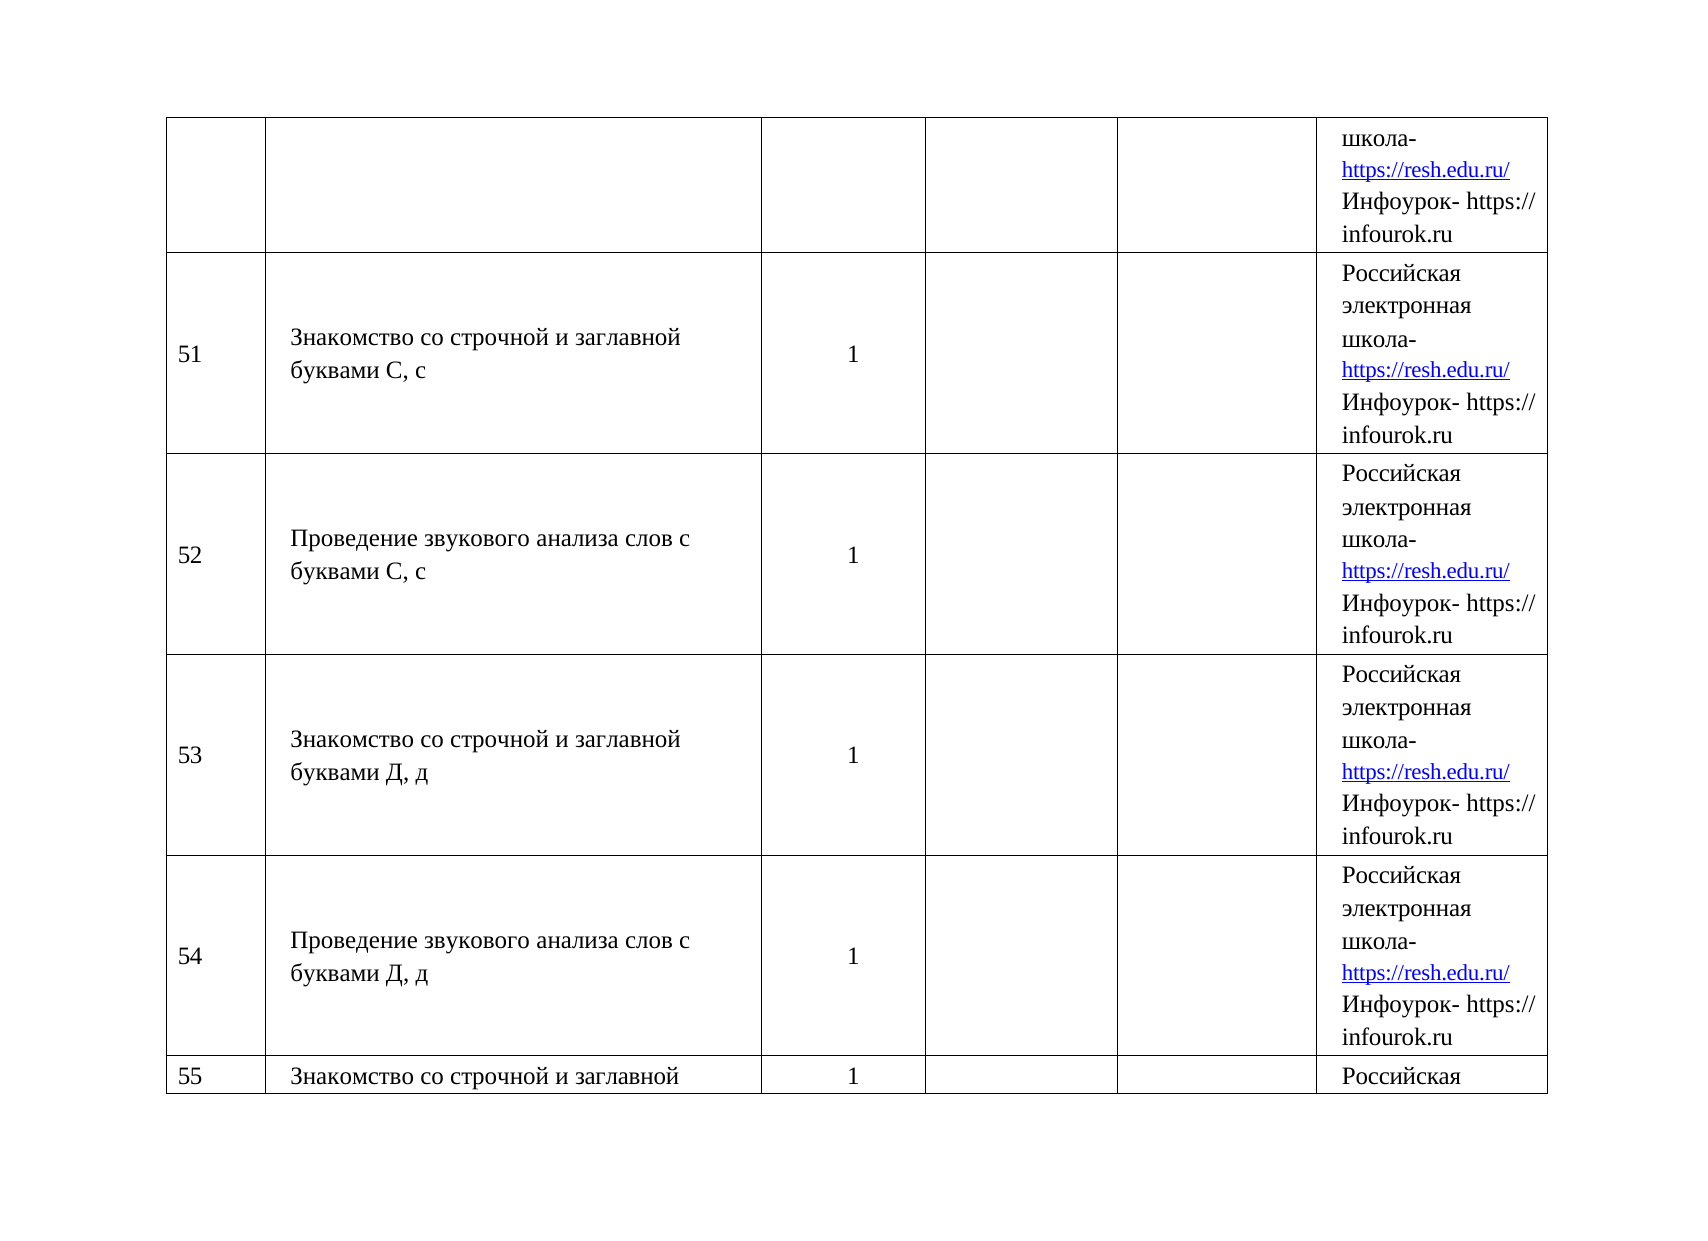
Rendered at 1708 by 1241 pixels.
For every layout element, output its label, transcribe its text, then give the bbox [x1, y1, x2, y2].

table_cell 53 [167, 655, 265, 854]
table_cell Проведение звукового анализа слов с буквами С, с [266, 454, 761, 653]
table_cell [926, 253, 1117, 453]
table_cell 54 [167, 856, 265, 1055]
table_header [1118, 118, 1316, 252]
table_cell 55 [167, 1056, 265, 1093]
table_header [762, 118, 925, 252]
table_cell 1 [762, 253, 925, 453]
table_cell Российская электронная школа- https://resh.edu.ru/ Инфоурок- https:// infourok.ru [1317, 655, 1547, 854]
table_cell Проведение звукового анализа слов с буквами Д, д [266, 856, 761, 1055]
table_cell [1118, 253, 1316, 453]
table_cell 1 [762, 655, 925, 854]
table_header [926, 118, 1117, 252]
table_cell Российская электронная школа- https://resh.edu.ru/ Инфоурок- https:// infourok.ru [1317, 454, 1547, 653]
table_cell [926, 655, 1117, 854]
table_cell Российская [1317, 1056, 1547, 1093]
table_cell 1 [762, 856, 925, 1055]
table_header [266, 118, 761, 252]
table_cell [1317, 253, 1547, 453]
table_cell [1118, 1056, 1316, 1093]
table_cell [926, 454, 1117, 653]
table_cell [1317, 856, 1547, 1055]
table_cell 1 [762, 1056, 925, 1093]
table_cell 52 [167, 454, 265, 653]
table_cell Знакомство со строчной и заглавной буквами Д, д [266, 655, 761, 854]
table_header [167, 118, 265, 252]
table_cell 51 [167, 253, 265, 453]
table_cell [1118, 655, 1316, 854]
table_cell [1118, 454, 1316, 653]
table_cell [1118, 856, 1316, 1055]
table_cell [926, 856, 1117, 1055]
table_cell Знакомство со строчной и заглавной буквами С, с [266, 253, 761, 453]
table_cell 1 [762, 454, 925, 653]
table_header школа- https://resh.edu.ru/ Инфоурок- https:// infourok.ru [1317, 118, 1547, 252]
table_cell [926, 1056, 1117, 1093]
table_cell Знакомство со строчной и заглавной [266, 1056, 761, 1093]
